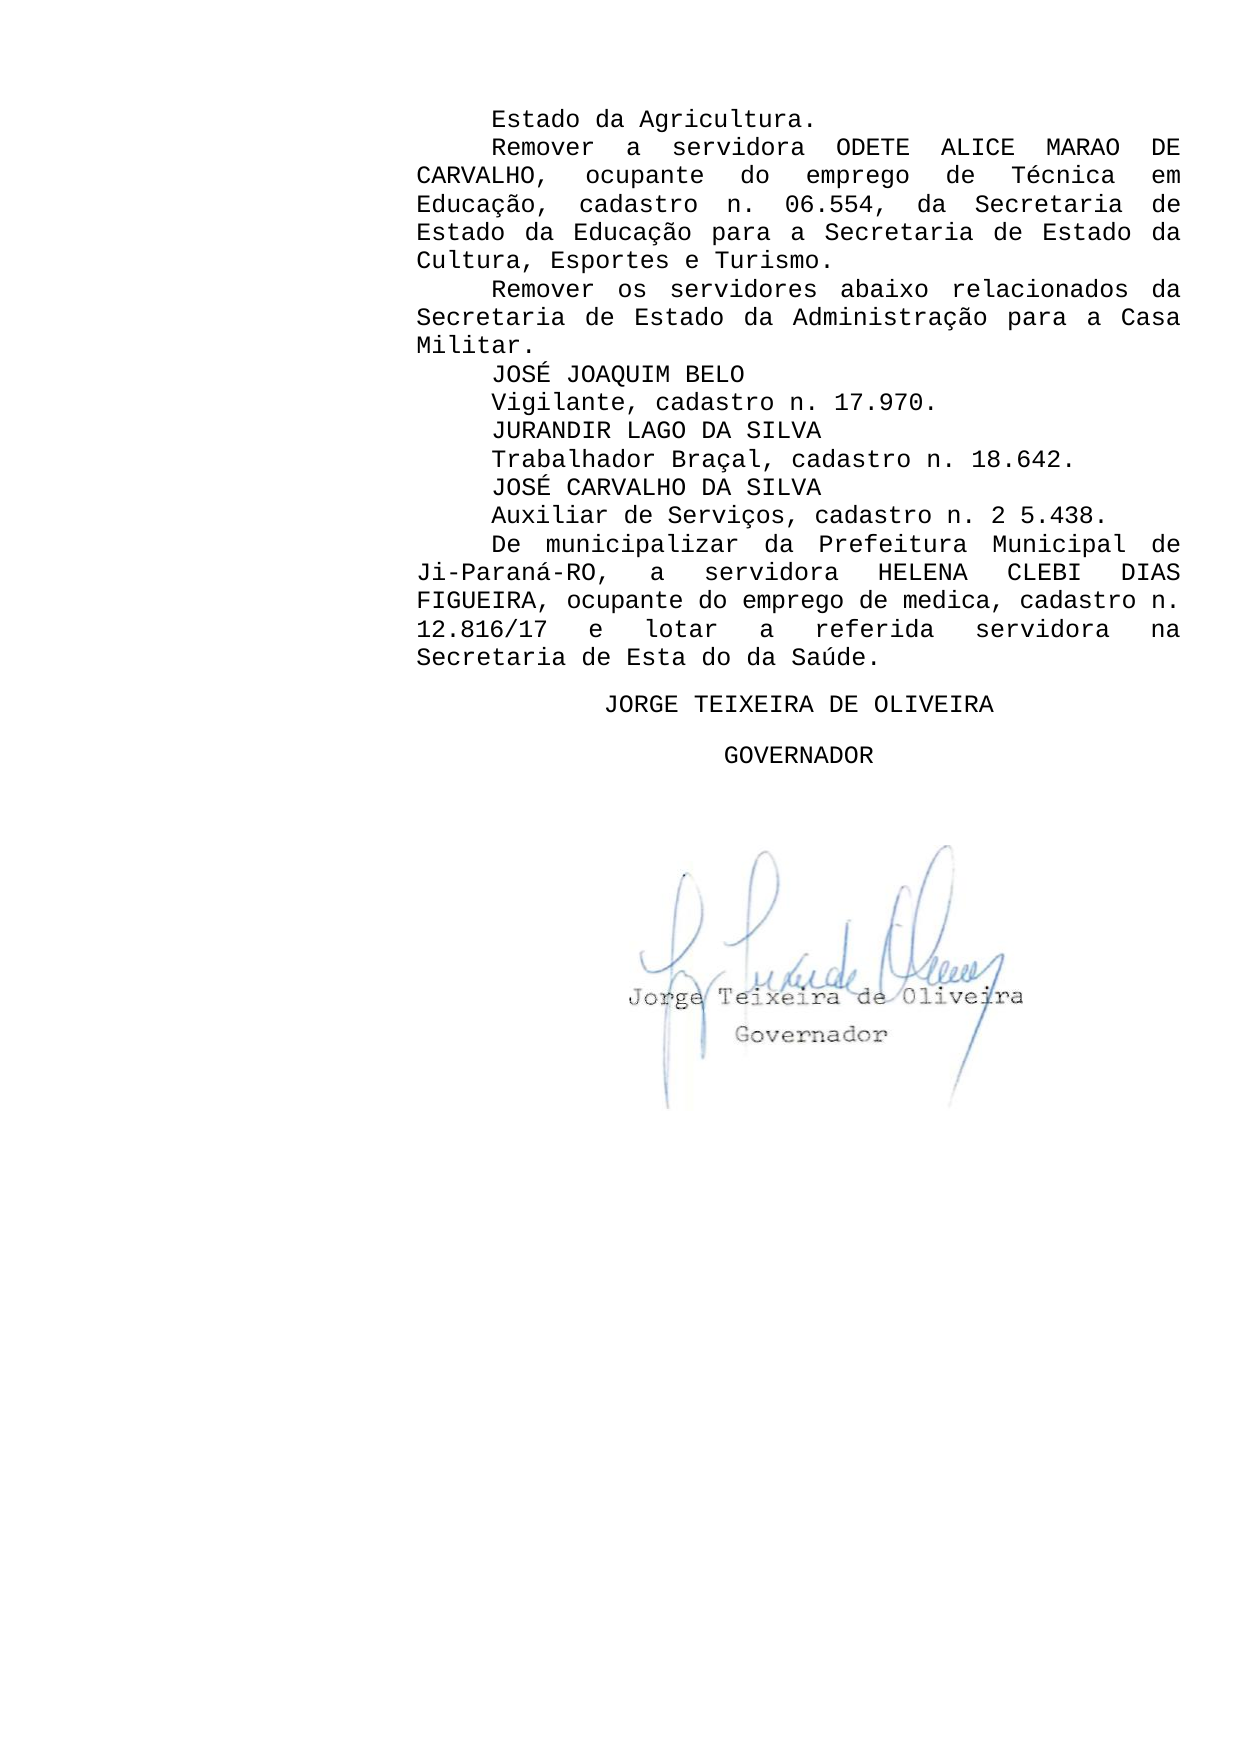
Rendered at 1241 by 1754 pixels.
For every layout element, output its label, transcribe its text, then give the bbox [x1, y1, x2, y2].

text Estado da Agricultura. [416, 106, 1181, 134]
text JOSÉ CARVALHO DA SILVA [416, 474, 1181, 503]
text De municipalizar da Prefeitura Municipal de Ji-Paraná-RO, a servidora HELENA CLEBI DIAS FIGUEIRA, ocupante do emprego de medica, cadastro n. 12.816/17 e lotar a referida servidora na Secretaria de Esta do da Saúde. [416, 531, 1181, 673]
text Trabalhador Braçal, cadastro n. 18.642. [416, 446, 1181, 474]
picture [629, 845, 1023, 1111]
text Remover os servidores abaixo relacionados da Secretaria de Estado da Administração para a Casa Militar. [416, 276, 1181, 361]
text JURANDIR LAGO DA SILVA [416, 418, 1181, 446]
text JOSÉ JOAQUIM BELO [416, 361, 1181, 389]
text JORGE TEIXEIRA DE OLIVEIRA [416, 673, 1181, 723]
text Remover a servidora ODETE ALICE MARAO DE CARVALHO, ocupante do emprego de Técnica em Educação, cadastro n. 06.554, da Secretaria de Estado da Educação para a Secretaria de Estado da Cultura, Esportes e Turismo. [416, 134, 1181, 276]
text Auxiliar de Serviços, cadastro n. 2 5.438. [416, 503, 1181, 531]
text Vigilante, cadastro n. 17.970. [416, 389, 1181, 418]
text GOVERNADOR [416, 723, 1181, 773]
